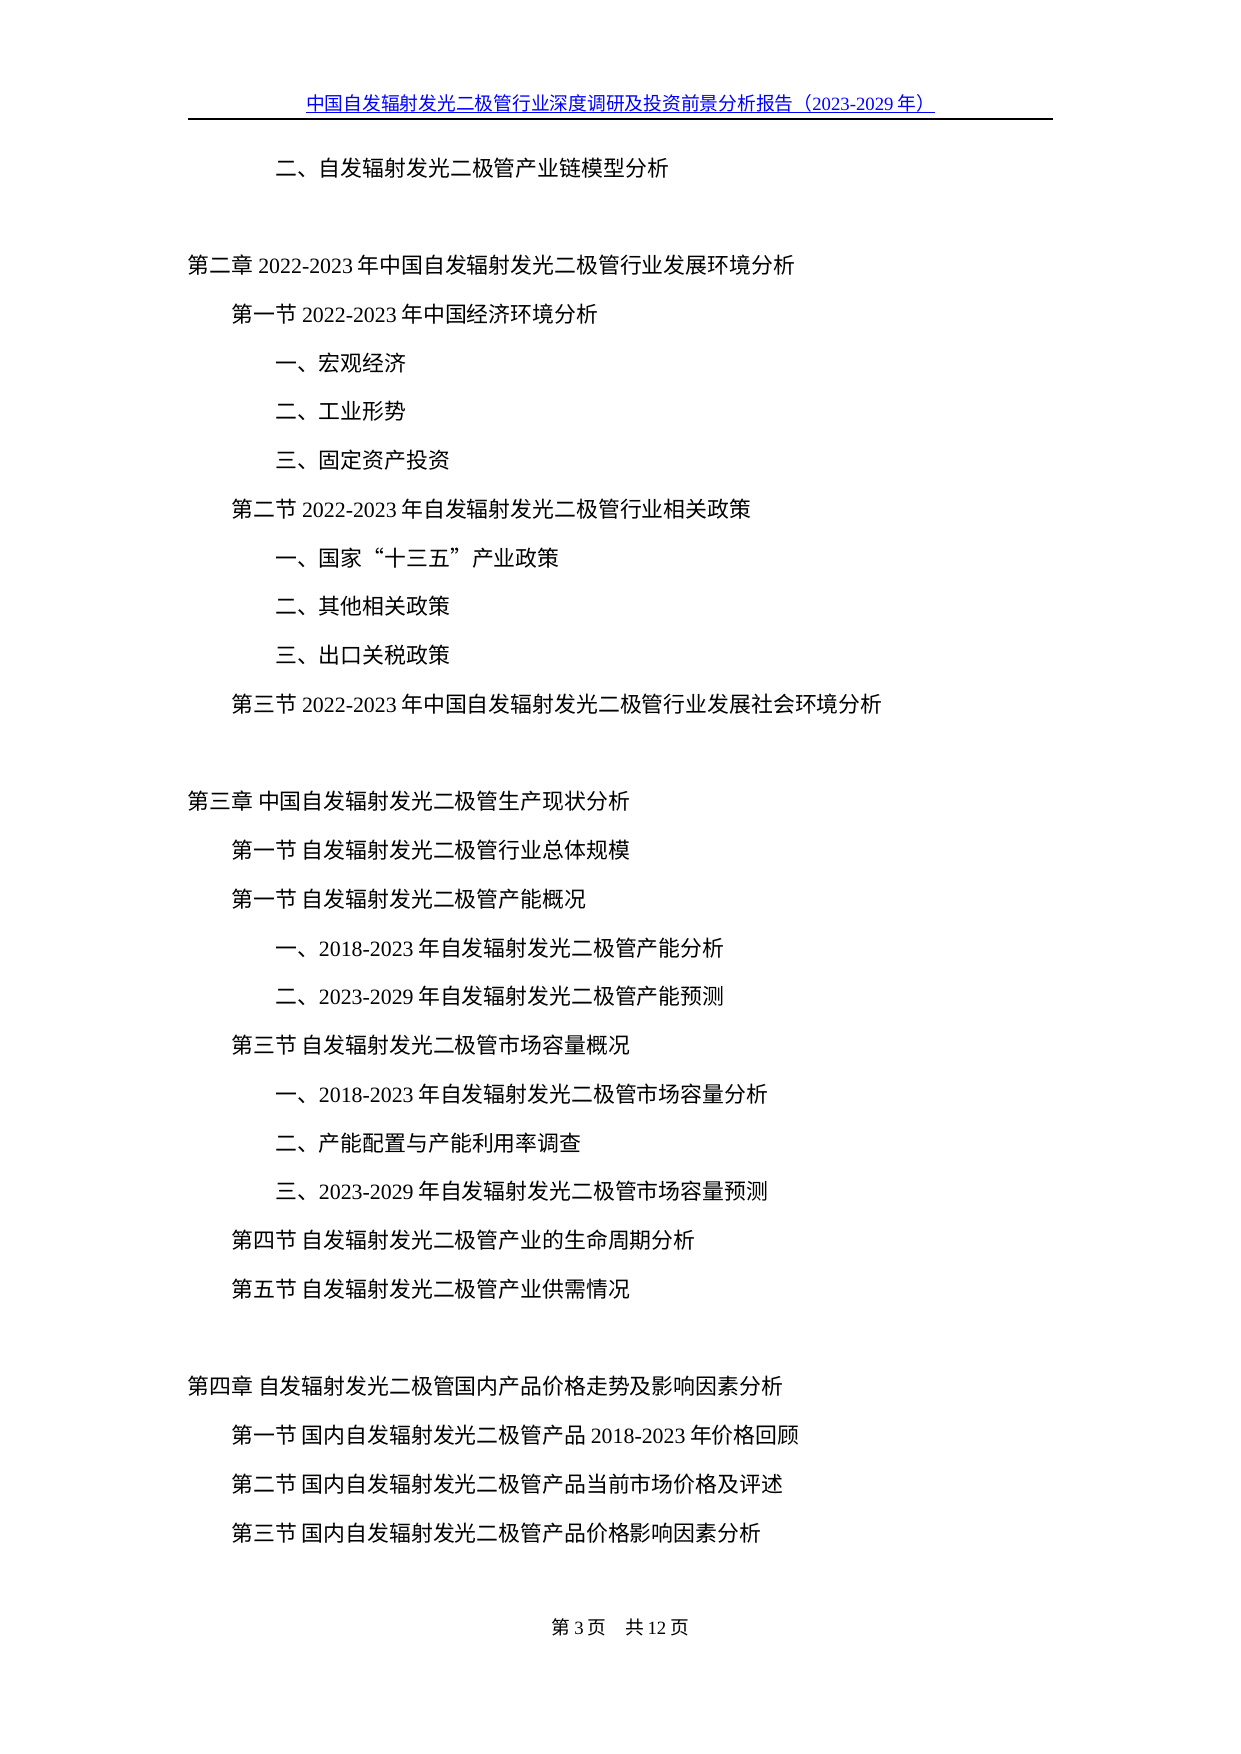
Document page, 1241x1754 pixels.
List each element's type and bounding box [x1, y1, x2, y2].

text [187, 150, 1053, 1548]
